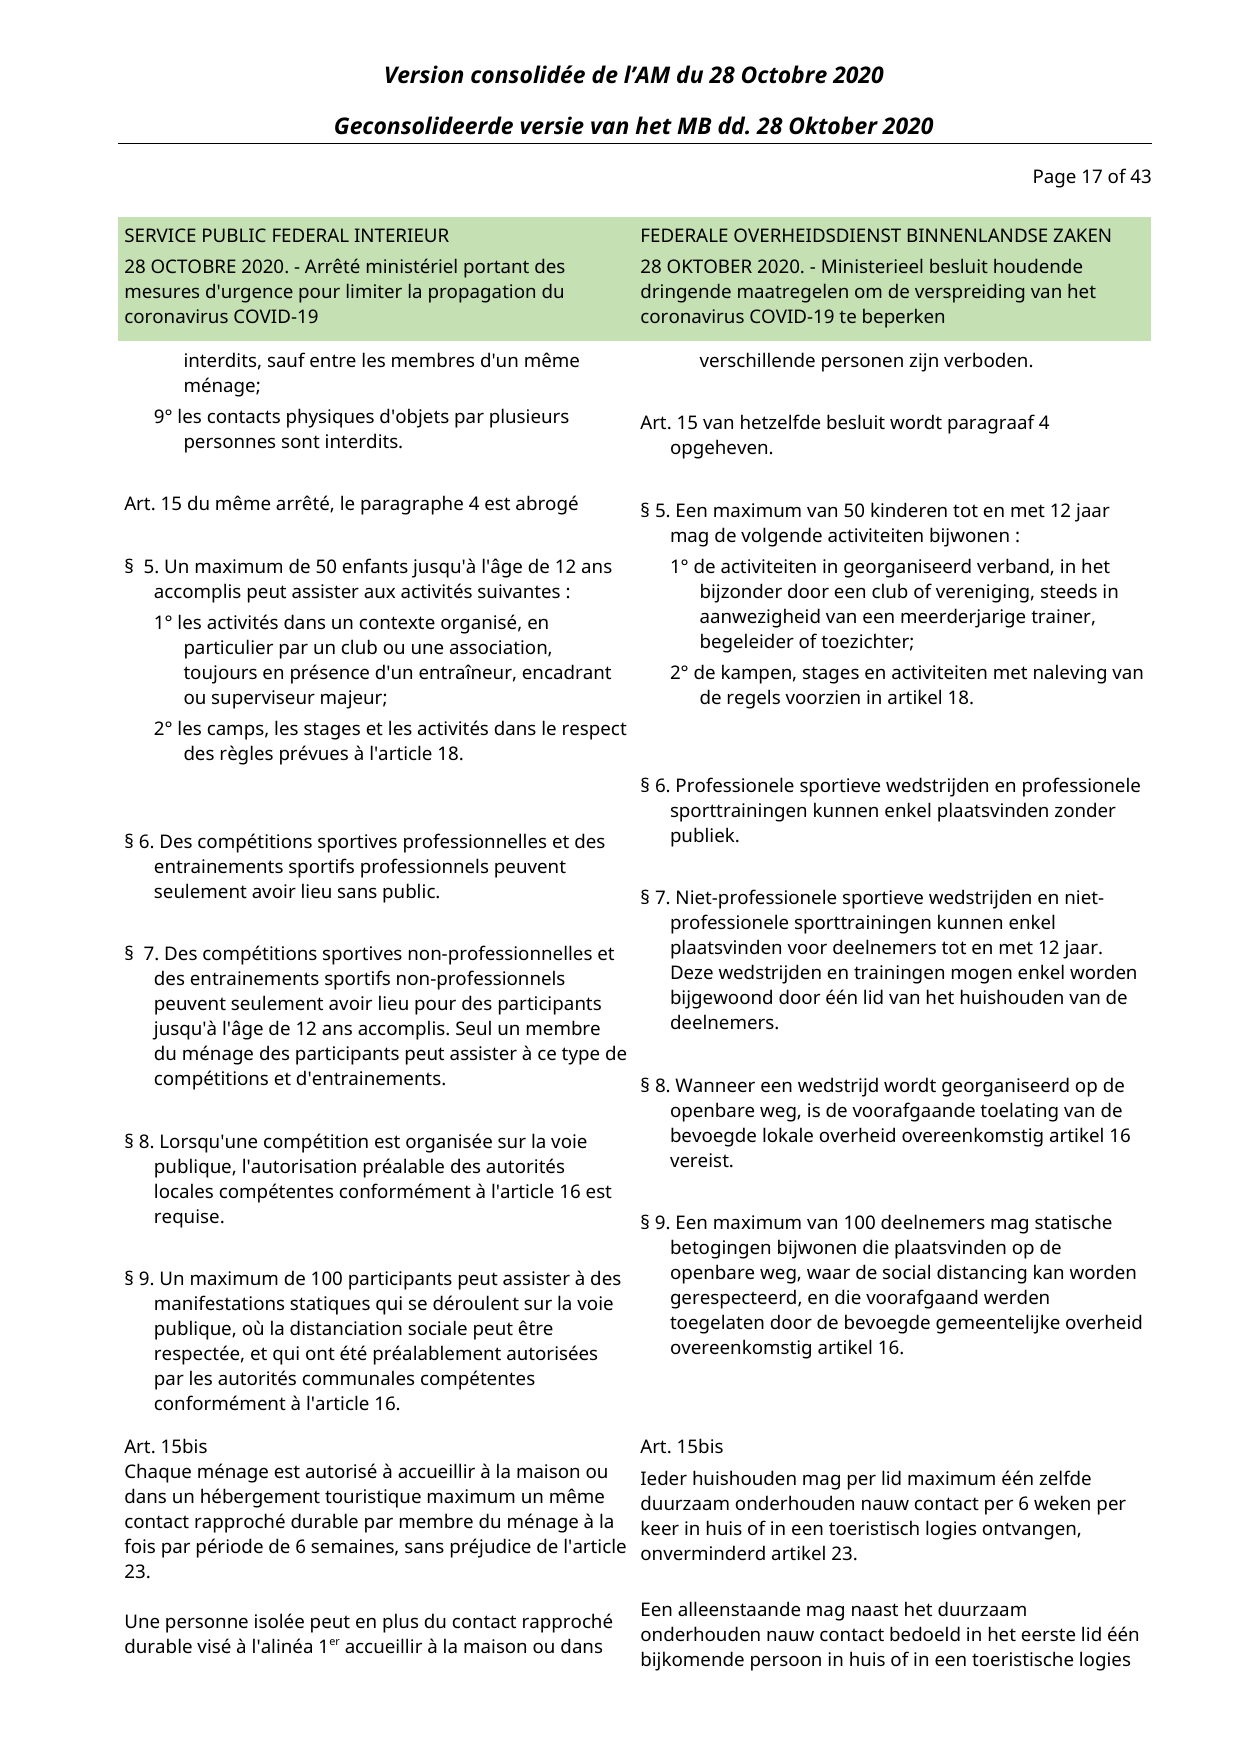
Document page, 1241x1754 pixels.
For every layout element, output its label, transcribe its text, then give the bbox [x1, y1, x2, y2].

table_header FEDERALE OVERHEIDSDIENST BINNENLANDSE ZAKEN 28 OKTOBER 2020. - Ministerieel besluit houdende dringende maatregelen om de verspreiding van het coronavirus COVID-19 te beperken [634, 217, 1151, 341]
table_header SERVICE PUBLIC FEDERAL INTERIEUR 28 OCTOBRE 2020. - Arrêté ministériel portant des mesures d'urgence pour limiter la propagation du coronavirus COVID-19 [118, 217, 634, 341]
